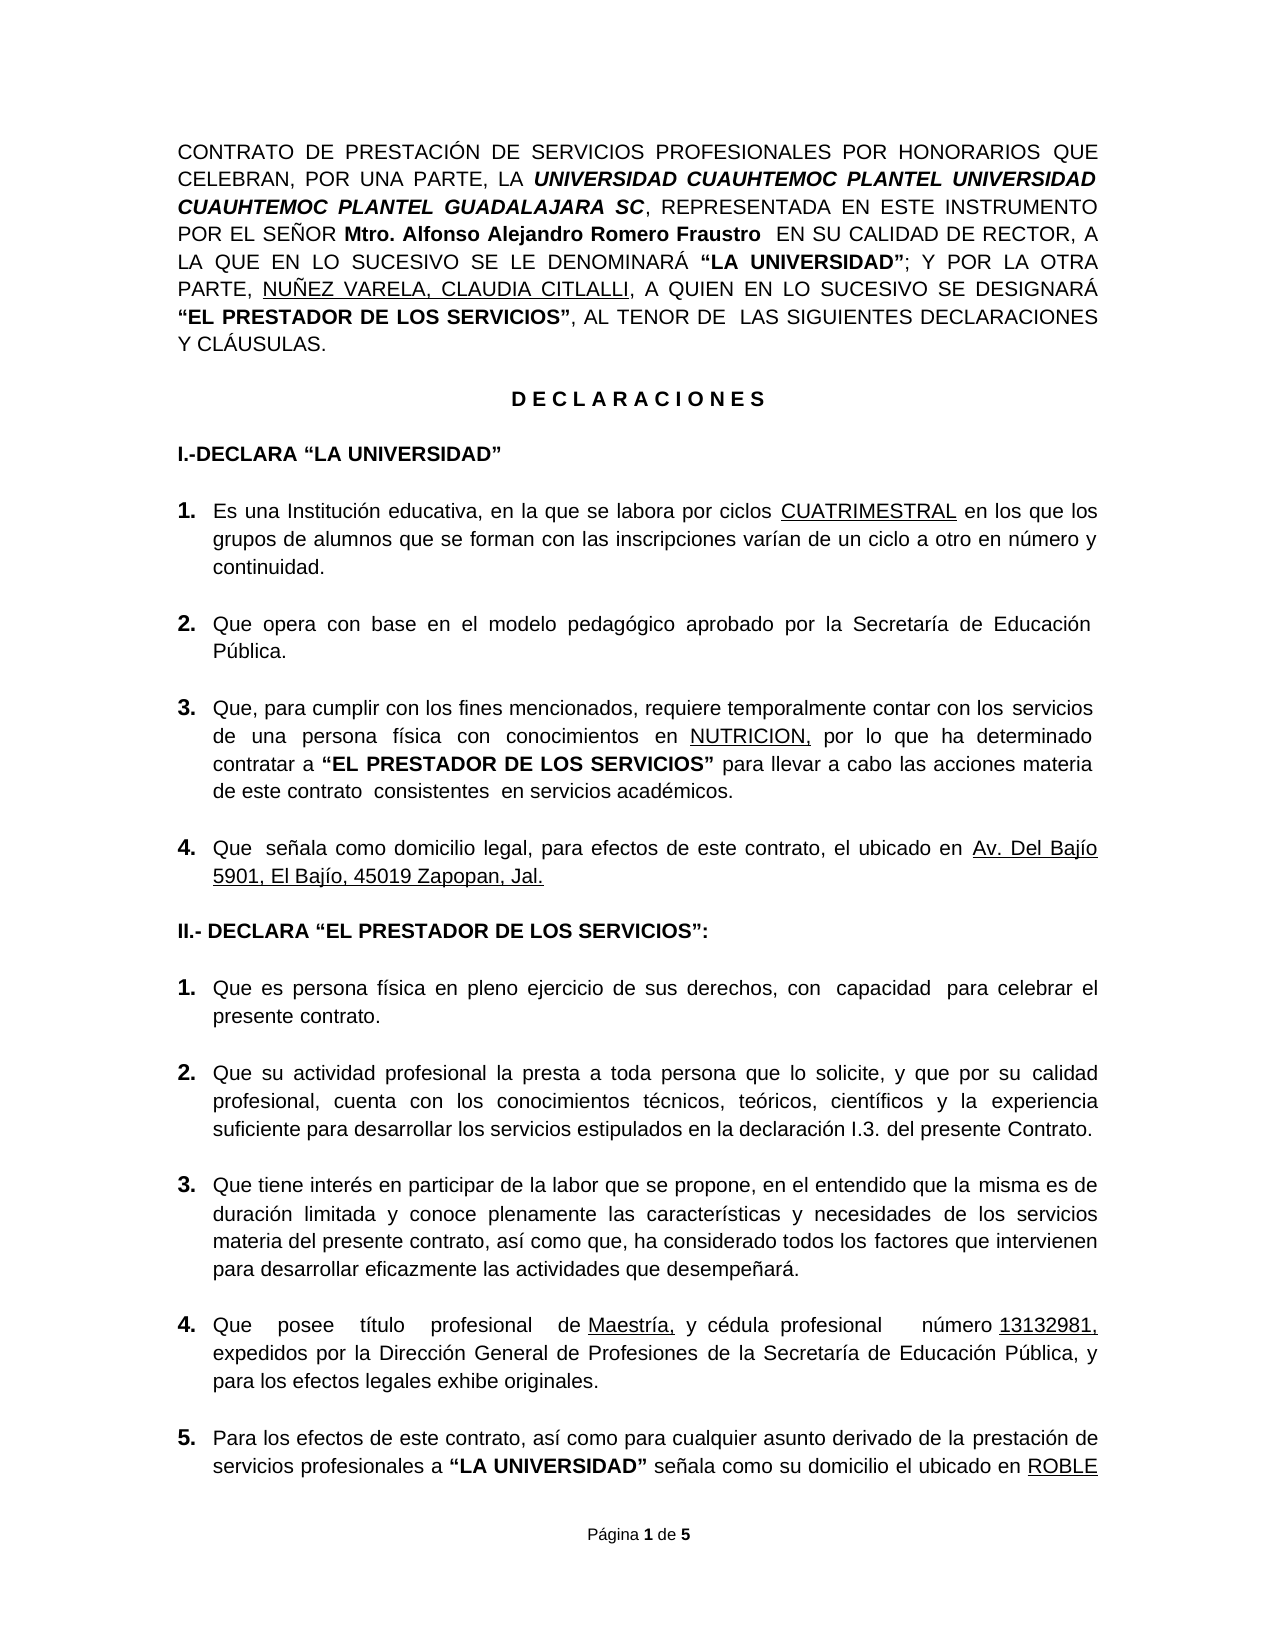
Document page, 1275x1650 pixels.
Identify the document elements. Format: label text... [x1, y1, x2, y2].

subtitle D E C L A R A C I O N E S [177, 387, 1098, 411]
text CONTRATO DE PRESTACIÓN DE SERVICIOS PROFESIONALES POR HONORARIOS QUE CELEBRAN, POR UNA PARTE, LA UNIVERSIDAD CUAUHTEMOC PLANTEL UNIVERSIDAD CUAUHTEMOC PLANTEL GUADALAJARA SC, REPRESENTADA EN ESTE INSTRUMENTO POR EL SEÑOR Mtro. Alfonso Alejandro Romero Fraustro EN SU CALIDAD DE RECTOR, A LA QUE EN LO SUCESIVO SE LE DENOMINARÁ “LA UNIVERSIDAD”; Y POR LA OTRA PARTE, NUÑEZ VARELA, CLAUDIA CITLALLI, A QUIEN EN LO SUCESIVO SE DESIGNARÁ “EL PRESTADOR DE LOS SERVICIOS”, AL TENOR DE LAS SIGUIENTES DECLARACIONES Y CLÁUSULAS. [177, 139, 1098, 356]
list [177, 1424, 1098, 1478]
list Que opera con base en el modelo pedagógico aprobado por la Secretaría de Educación Pública. [177, 609, 1092, 663]
list Que su actividad profesional la presta a toda persona que lo solicite, y que por su calidad profesional, cuenta con los conocimientos técnicos, teóricos, científicos y la experiencia suficiente para desarrollar los servicios estipulados en la declaración I.3. del presente Contrato. [177, 1059, 1098, 1140]
list Que es persona física en pleno ejercicio de sus derechos, con capacidad para celebrar el presente contrato. [177, 974, 1098, 1028]
list Que, para cumplir con los fines mencionados, requiere temporalmente contar con los servicios de una persona física con conocimientos en NUTRICION, por lo que ha determinado contratar a “EL PRESTADOR DE LOS SERVICIOS” para llevar a cabo las acciones materia de este contrato consistentes en servicios académicos. [177, 694, 1093, 803]
list Que tiene interés en participar de la labor que se propone, en el entendido que la misma es de duración limitada y conoce plenamente las características y necesidades de los servicios materia del presente contrato, así como que, ha considerado todos los factores que intervienen para desarrollar eficazmente las actividades que desempeñará. [177, 1171, 1098, 1280]
list Que señala como domicilio legal, para efectos de este contrato, el ubicado en Av. Del Bajío 5901, El Bajío, 45019 Zapopan, Jal. [177, 834, 1098, 888]
list Que posee título profesional de Maestría, y cédula profesional número 13132981, expedidos por la Dirección General de Profesiones de la Secretaría de Educación Pública, y para los efectos legales exhibe originales. [177, 1311, 1098, 1393]
list Es una Institución educativa, en la que se labora por ciclos CUATRIMESTRAL en los que los grupos de alumnos que se forman con las inscripciones varían de un ciclo a otro en número y continuidad. [177, 497, 1098, 578]
text I.-DECLARA “LA UNIVERSIDAD” [177, 442, 1110, 466]
subtitle II.- DECLARA “EL PRESTADOR DE LOS SERVICIOS”: [177, 919, 1110, 943]
